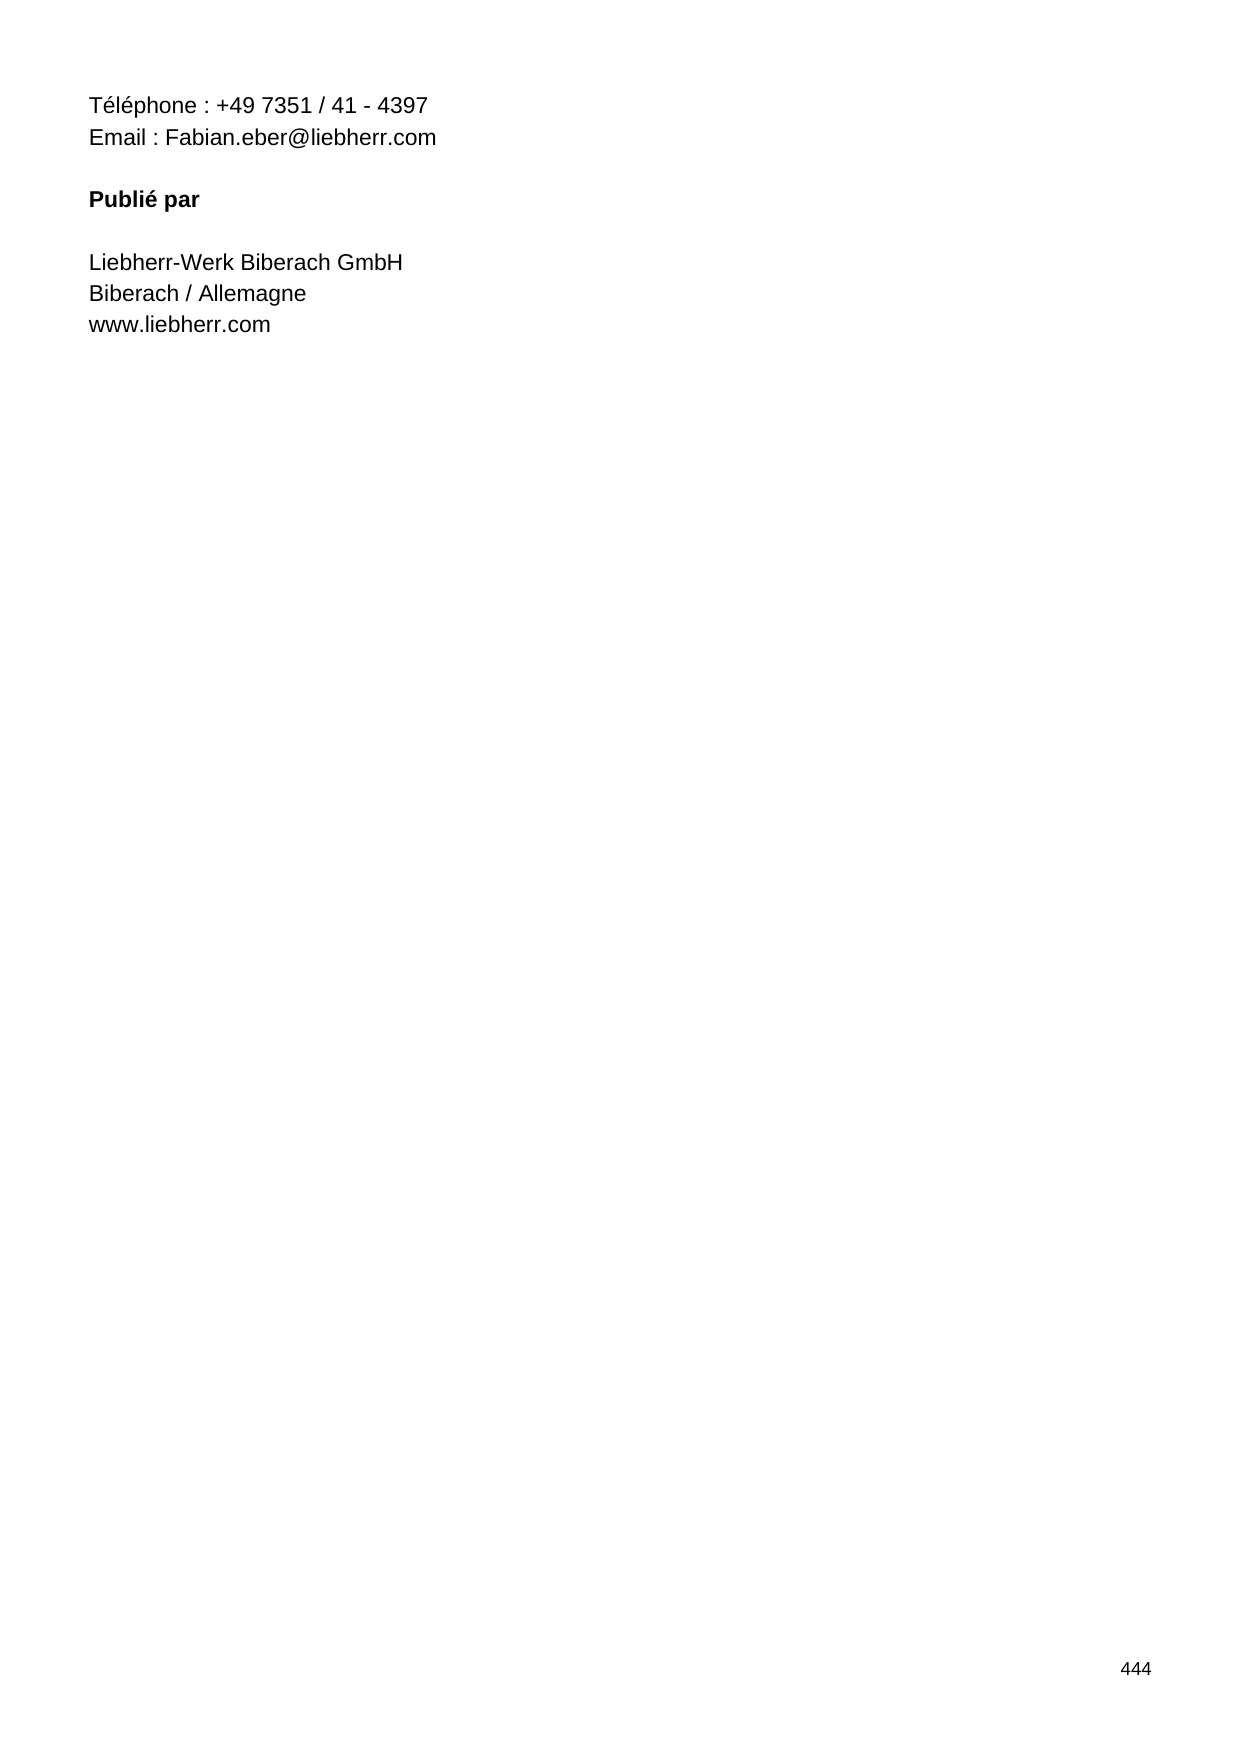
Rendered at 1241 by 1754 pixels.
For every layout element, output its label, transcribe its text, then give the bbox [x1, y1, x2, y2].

text Liebherr-Werk Biberach GmbH Biberach / Allemagne www.liebherr.com [89, 245, 1152, 339]
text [89, 89, 1152, 151]
text Publié par [89, 182, 1152, 214]
